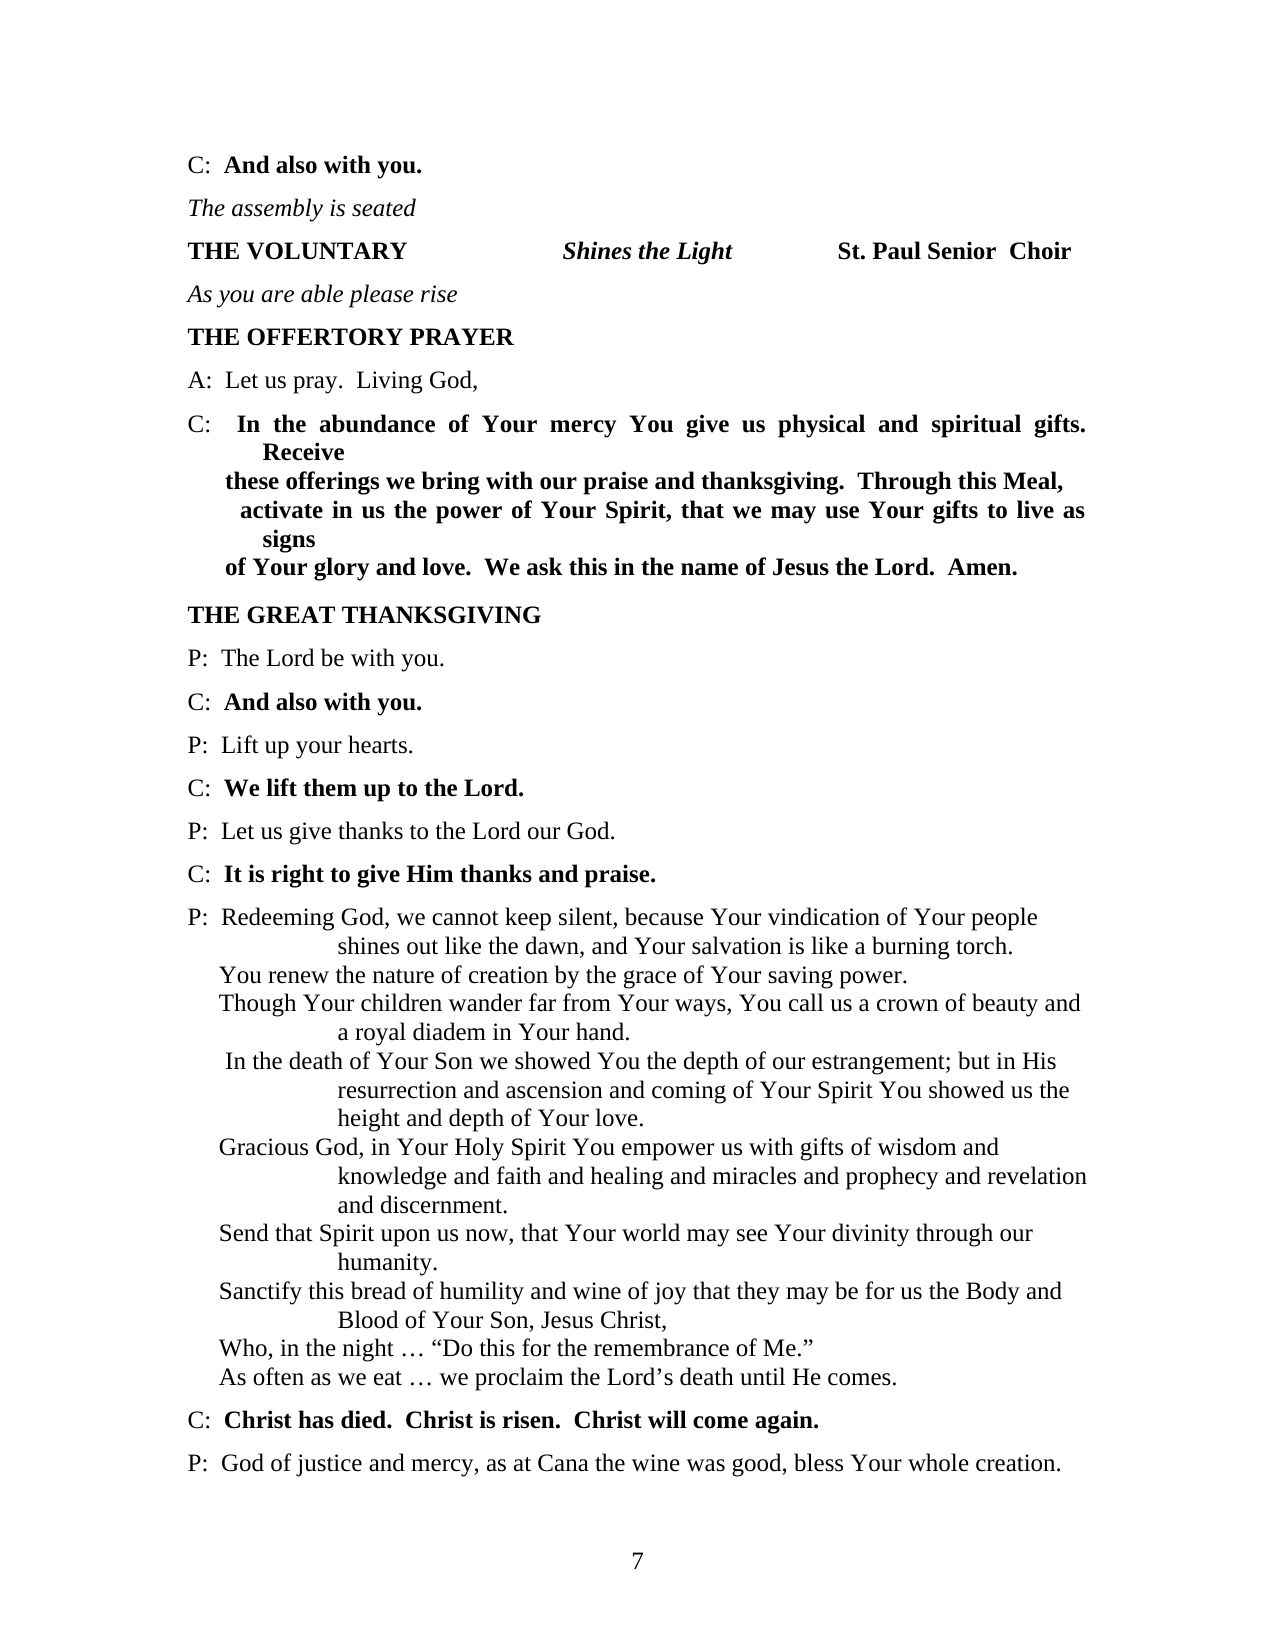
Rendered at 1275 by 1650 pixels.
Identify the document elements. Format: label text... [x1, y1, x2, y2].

text P: Lift up your hearts. [187, 730, 1087, 758]
text C: In the abundance of Your mercy You give us physical and spiritual gifts. Receive [187, 409, 1087, 466]
text C: Christ has died. Christ is risen. Christ will come again. [187, 1405, 1087, 1434]
text Blood of Your Son, Jesus Christ, [187, 1305, 1087, 1333]
text Though Your children wander far from Your ways, You call us a crown of beauty and [187, 988, 1087, 1017]
text As you are able please rise [187, 279, 1087, 308]
text THE GREAT THANKSGIVING [187, 600, 1087, 629]
text THE VOLUNTARY Shines the Light St. Paul Senior Choir [187, 236, 1087, 265]
text knowledge and faith and healing and miracles and prophecy and revelation [187, 1161, 1087, 1190]
text a royal diadem in Your hand. [187, 1017, 1087, 1046]
text of Your glory and love. We ask this in the name of Jesus the Lord. Amen. [187, 552, 1087, 581]
text humanity. [187, 1247, 1087, 1276]
text In the death of Your Son we showed You the depth of our estrangement; but in His [187, 1046, 1087, 1075]
text and discernment. [187, 1190, 1087, 1218]
text THE OFFERTORY PRAYER [187, 322, 1087, 351]
text A: Let us pray. Living God, [187, 366, 1087, 394]
text The assembly is seated [187, 193, 1087, 222]
text P: God of justice and mercy, as at Cana the wine was good, bless Your whole creation. [187, 1448, 1087, 1477]
text P: Let us give thanks to the Lord our God. [187, 816, 1087, 845]
text resurrection and ascension and coming of Your Spirit You showed us the [187, 1075, 1087, 1103]
text You renew the nature of creation by the grace of Your saving power. [187, 960, 1087, 988]
text activate in us the power of Your Spirit, that we may use Your gifts to live as signs [187, 495, 1087, 552]
text P: Redeeming God, we cannot keep silent, because Your vindication of Your people [187, 902, 1087, 931]
text C: And also with you. [187, 687, 1087, 715]
text P: The Lord be with you. [187, 643, 1087, 672]
text shines out like the dawn, and Your salvation is like a burning torch. [187, 931, 1087, 960]
text height and depth of Your love. [187, 1103, 1087, 1132]
text C: We lift them up to the Lord. [187, 773, 1087, 802]
text As often as we eat … we proclaim the Lord’s death until He comes. [187, 1362, 1087, 1391]
text C: And also with you. [187, 150, 1087, 179]
text C: It is right to give Him thanks and praise. [187, 859, 1087, 888]
text Send that Spirit upon us now, that Your world may see Your divinity through our [187, 1218, 1087, 1247]
text these offerings we bring with our praise and thanksgiving. Through this Meal, [187, 466, 1087, 495]
text Sanctify this bread of humility and wine of joy that they may be for us the Body and [187, 1276, 1087, 1305]
text Gracious God, in Your Holy Spirit You empower us with gifts of wisdom and [187, 1132, 1087, 1161]
text Who, in the night … “Do this for the remembrance of Me.” [187, 1333, 1087, 1362]
